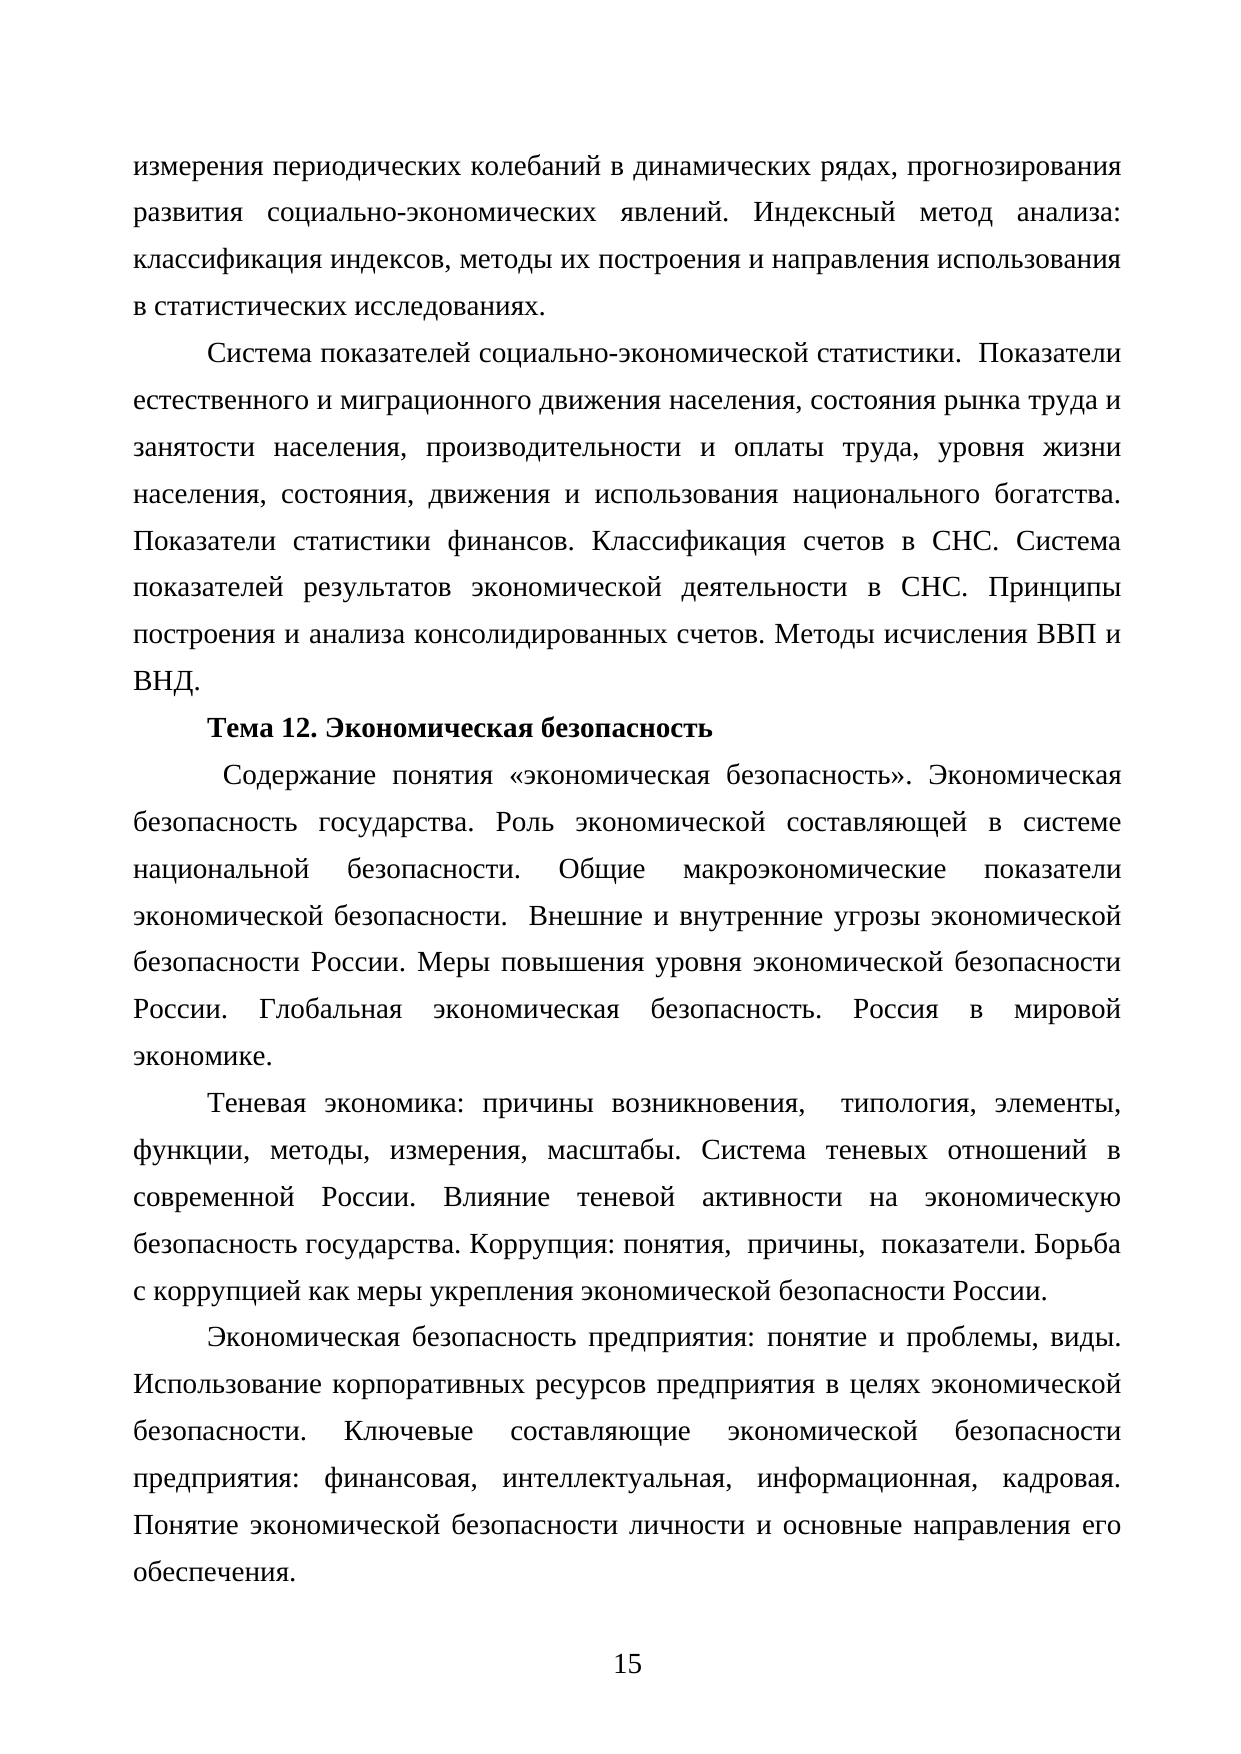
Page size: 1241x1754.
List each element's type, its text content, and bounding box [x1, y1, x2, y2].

text Теневая экономика: причины возникновения, типология, элементы, функции, методы, измерения, масштабы. Система теневых отношений в современной России. Влияние теневой активности на экономическую безопасность государства. Коррупция: понятия, причины, показатели. Борьба с коррупцией как меры укрепления экономической безопасности России. [133, 1085, 1122, 1306]
text Система показателей социально-экономической статистики. Показатели естественного и миграционного движения населения, состояния рынка труда и занятости населения, производительности и оплаты труда, уровня жизни населения, состояния, движения и использования национального богатства. Показатели статистики финансов. Классификация счетов в СНС. Система показателей результатов экономической деятельности в СНС. Принципы построения и анализа консолидированных счетов. Методы исчисления ВВП и ВНД. [133, 335, 1122, 697]
text Экономическая безопасность предприятия: понятие и проблемы, виды. Использование корпоративных ресурсов предприятия в целях экономической безопасности. Ключевые составляющие экономической безопасности предприятия: финансовая, интеллектуальная, информационная, кадровая. Понятие экономической безопасности личности и основные направления его обеспечения. [133, 1319, 1122, 1587]
text Содержание понятия «экономическая безопасность». Экономическая безопасность государства. Роль экономической составляющей в системе национальной безопасности. Общие макроэкономические показатели экономической безопасности. Внешние и внутренние угрозы экономической безопасности России. Меры повышения уровня экономической безопасности России. Глобальная экономическая безопасность. Россия в мировой экономике. [133, 757, 1122, 1072]
text Тема 12. Экономическая безопасность [133, 710, 1122, 744]
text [133, 148, 1122, 322]
